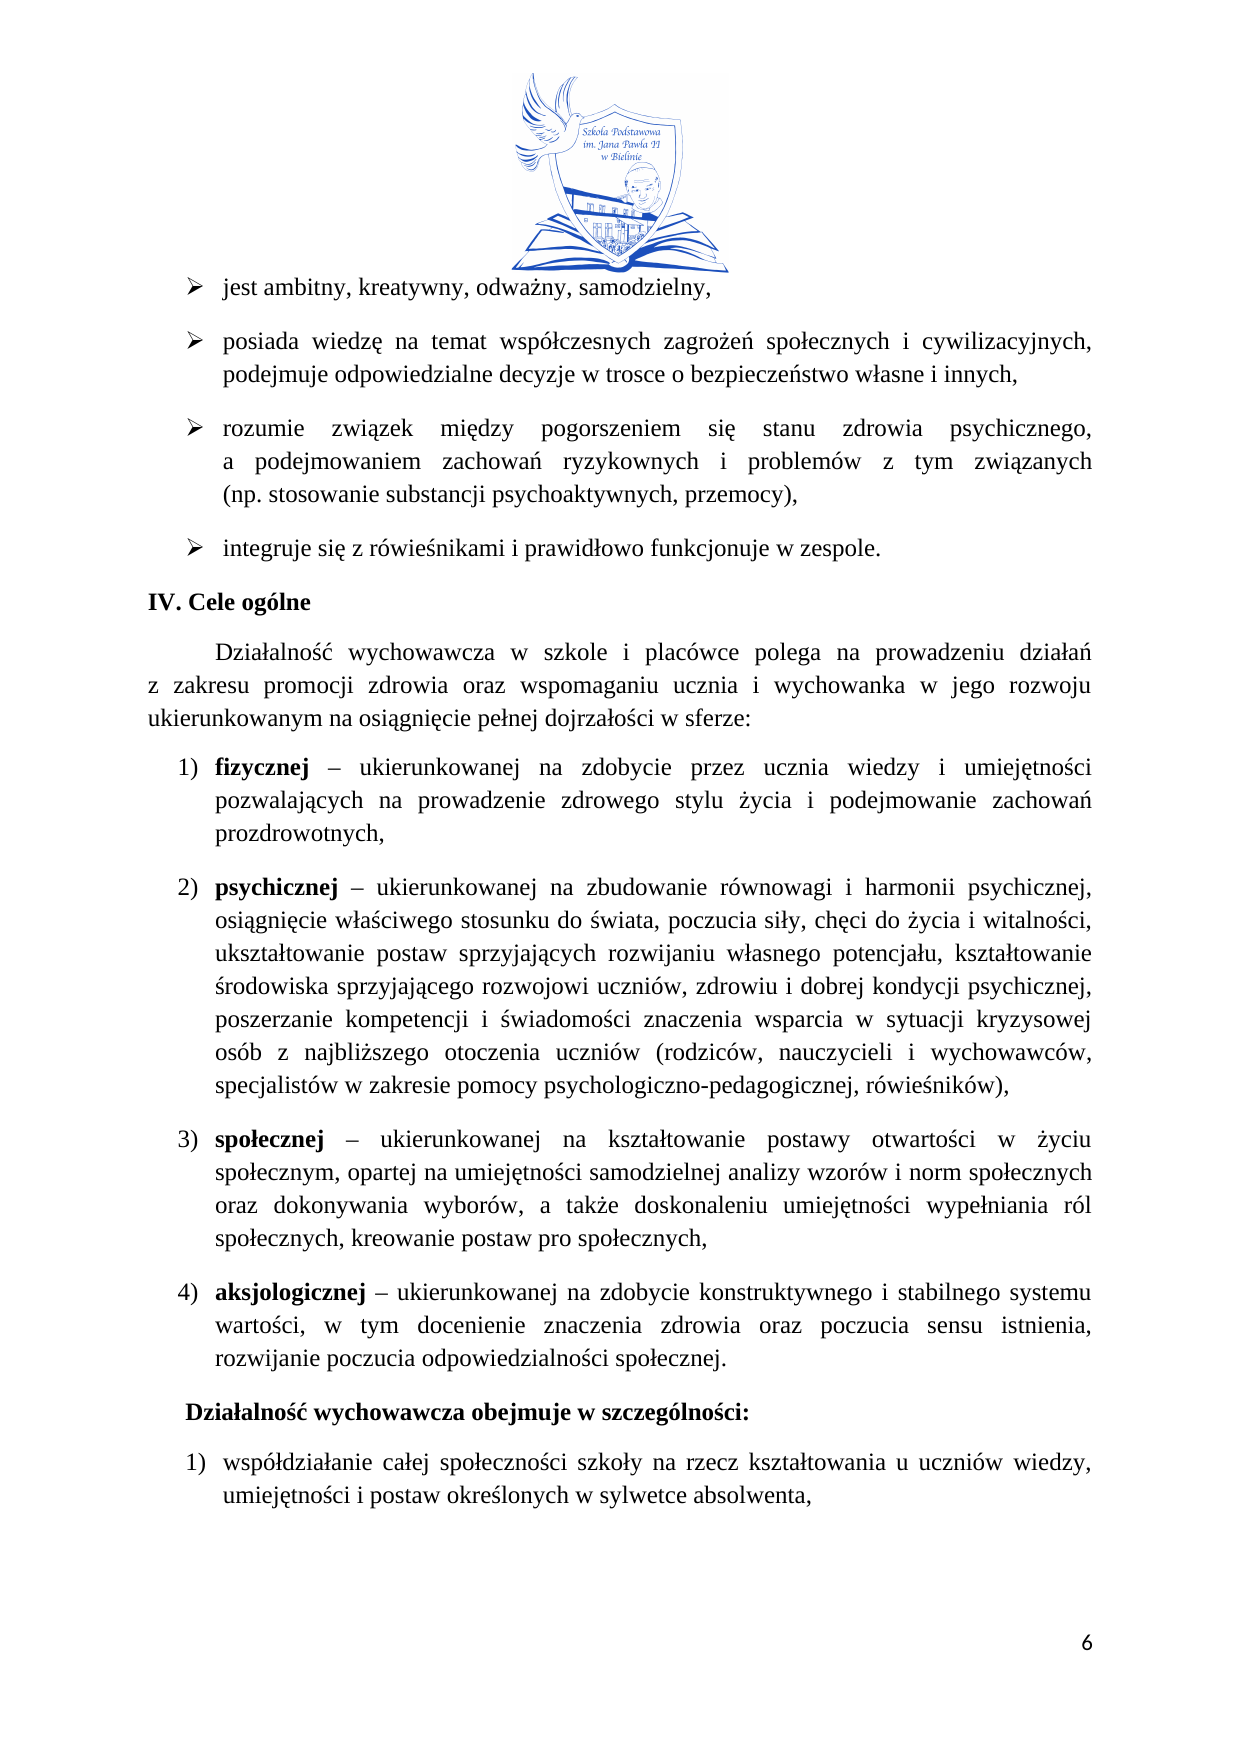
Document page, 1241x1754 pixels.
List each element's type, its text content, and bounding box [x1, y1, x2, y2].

list współdziałanie całej społeczności szkoły na rzecz kształtowania u uczniów wiedzy, umiejętności i postaw określonych w sylwetce absolwenta, [185, 1447, 1093, 1508]
list społecznej – ukierunkowanej na kształtowanie postawy otwartości w życiu społecznym, opartej na umiejętności samodzielnej analizy wzorów i norm społecznych oraz dokonywania wyborów, a także doskonaleniu umiejętności wypełniania ról społecznych, kreowanie postaw pro społecznych, [177, 1124, 1093, 1252]
list posiada wiedzę na temat współczesnych zagrożeń społecznych i cywilizacyjnych, podejmuje odpowiedzialne decyzje w trosce o bezpieczeństwo własne i innych, [185, 326, 1093, 388]
list integruje się z rówieśnikami i prawidłowo funkcjonuje w zespole. [185, 533, 1093, 562]
list aksjologicznej – ukierunkowanej na zdobycie konstruktywnego i stabilnego systemu wartości, w tym docenienie znaczenia zdrowia oraz poczucia sensu istnienia, rozwijanie poczucia odpowiedzialności społecznej. [177, 1277, 1093, 1372]
list rozumie związek między pogorszeniem się stanu zdrowia psychicznego, a podejmowaniem zachowań ryzykownych i problemów z tym związanych (np. stosowanie substancji psychoaktywnych, przemocy), [185, 413, 1093, 508]
text Działalność wychowawcza w szkole i placówce polega na prowadzeniu działań z zakresu promocji zdrowia oraz wspomaganiu ucznia i wychowanka w jego rozwoju ukierunkowanym na osiągnięcie pełnej dojrzałości w sferze: [148, 637, 1093, 731]
list psychicznej – ukierunkowanej na zbudowanie równowagi i harmonii psychicznej, osiągnięcie właściwego stosunku do świata, poczucia siły, chęci do życia i witalności, ukształtowanie postaw sprzyjających rozwijaniu własnego potencjału, kształtowanie środowiska sprzyjającego rozwojowi uczniów, zdrowiu i dobrej kondycji psychicznej, poszerzanie kompetencji i świadomości znaczenia wsparcia w sytuacji kryzysowej osób z najbliższego otoczenia uczniów (rodziców, nauczycieli i wychowawców, specjalistów w zakresie pomocy psychologiczno-pedagogicznej, rówieśników), [177, 872, 1093, 1099]
text IV. Cele ogólne [148, 587, 1093, 616]
text Działalność wychowawcza obejmuje w szczególności: [185, 1397, 1093, 1426]
picture [511, 73, 729, 273]
list fizycznej – ukierunkowanej na zdobycie przez ucznia wiedzy i umiejętności pozwalających na prowadzenie zdrowego stylu życia i podejmowanie zachowań prozdrowotnych, [177, 752, 1093, 847]
list jest ambitny, kreatywny, odważny, samodzielny, [185, 272, 1093, 301]
